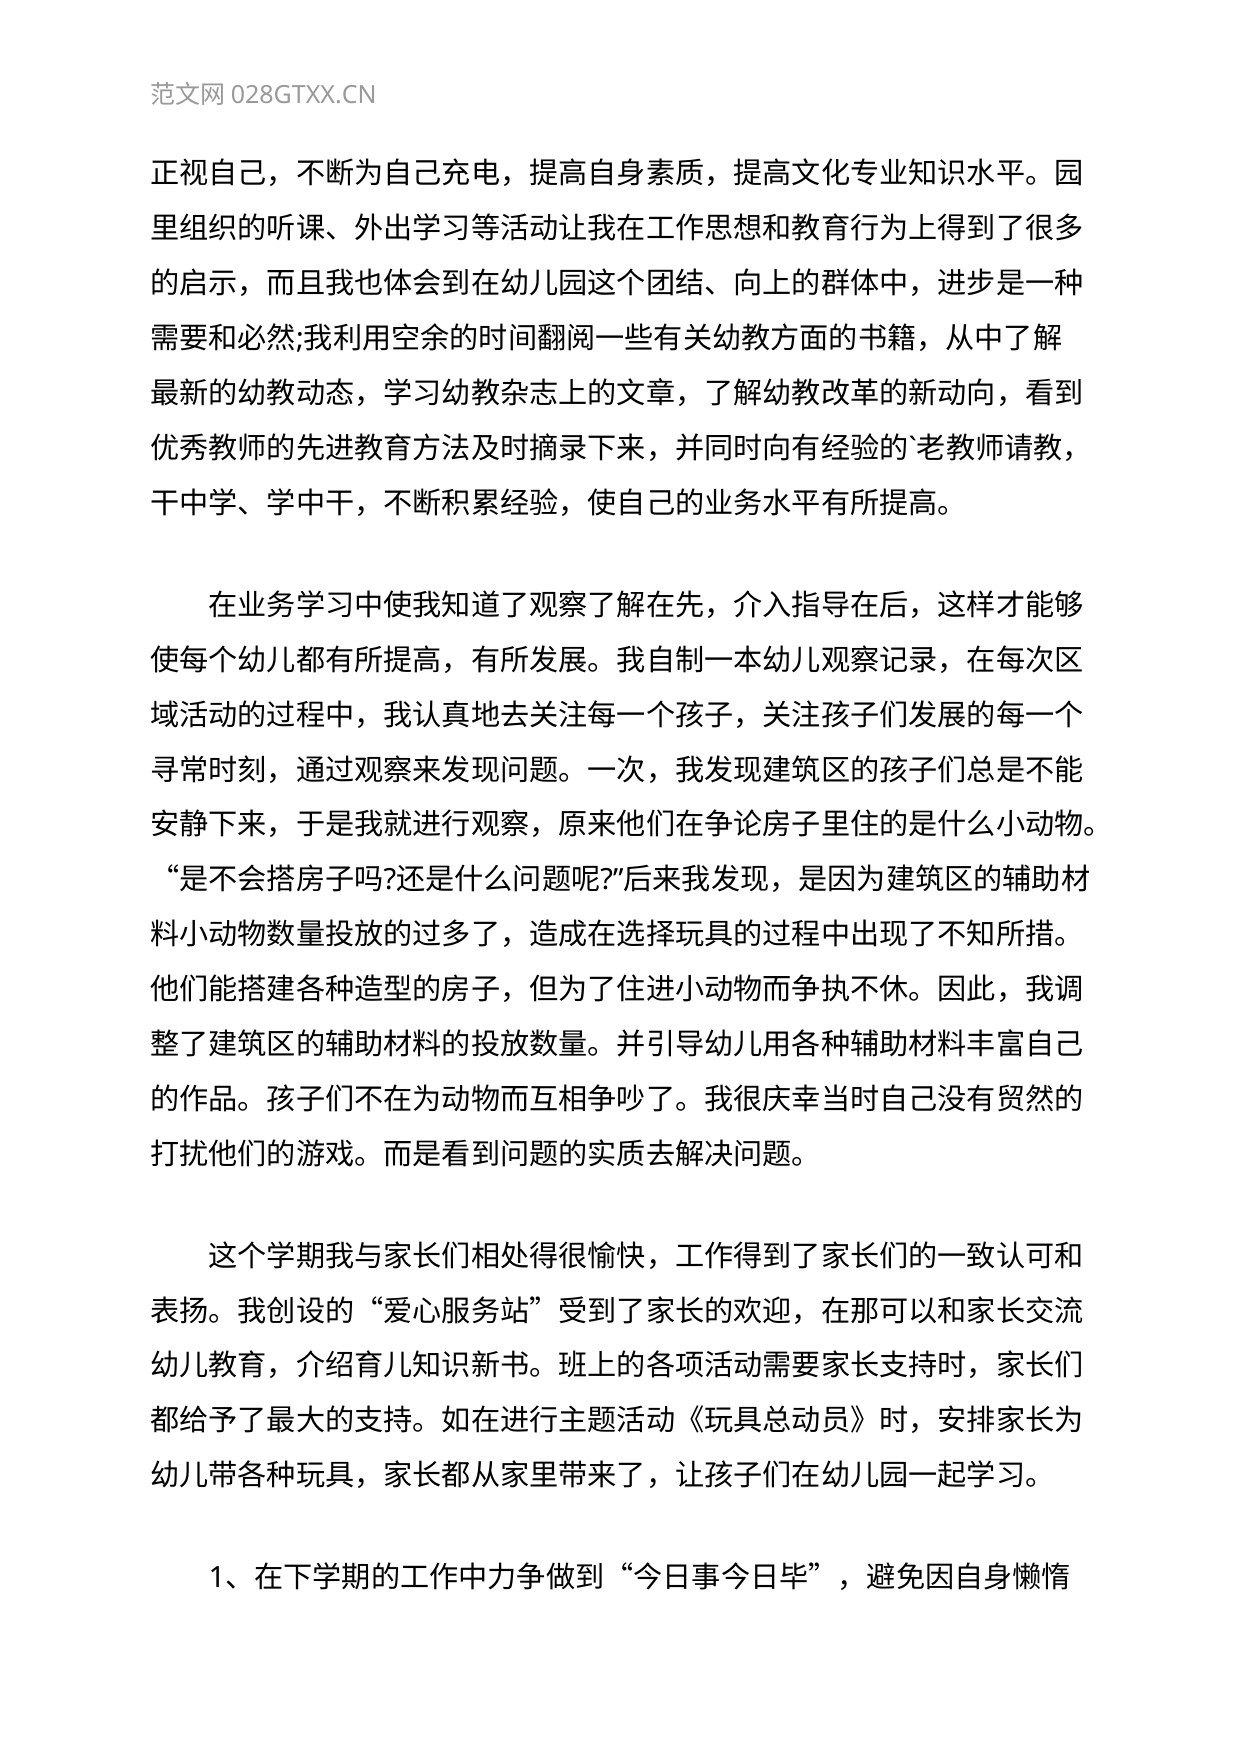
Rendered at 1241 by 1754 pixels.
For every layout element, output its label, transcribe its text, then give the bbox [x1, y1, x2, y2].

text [150, 150, 1090, 522]
text 在业务学习中使我知道了观察了解在先，介入指导在后，这样才能够使每个幼儿都有所提高，有所发展。我自制一本幼儿观察记录，在每次区域活动的过程中，我认真地去关注每一个孩子，关注孩子们发展的每一个寻常时刻，通过观察来发现问题。一次，我发现建筑区的孩子们总是不能安静下来，于是我就进行观察，原来他们在争论房子里住的是什么小动物。“是不会搭房子吗?还是什么问题呢?”后来我发现，是因为建筑区的辅助材料小动物数量投放的过多了，造成在选择玩具的过程中出现了不知所措。他们能搭建各种造型的房子，但为了住进小动物而争执不休。因此，我调整了建筑区的辅助材料的投放数量。并引导幼儿用各种辅助材料丰富自己的作品。孩子们不在为动物而互相争吵了。我很庆幸当时自己没有贸然的打扰他们的游戏。而是看到问题的实质去解决问题。 [150, 581, 1090, 1173]
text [150, 1553, 1090, 1596]
text 这个学期我与家长们相处得很愉快，工作得到了家长们的一致认可和表扬。我创设的“爱心服务站”受到了家长的欢迎，在那可以和家长交流幼儿教育，介绍育儿知识新书。班上的各项活动需要家长支持时，家长们都给予了最大的支持。如在进行主题活动《玩具总动员》时，安排家长为幼儿带各种玩具，家长都从家里带来了，让孩子们在幼儿园一起学习。 [150, 1232, 1090, 1494]
